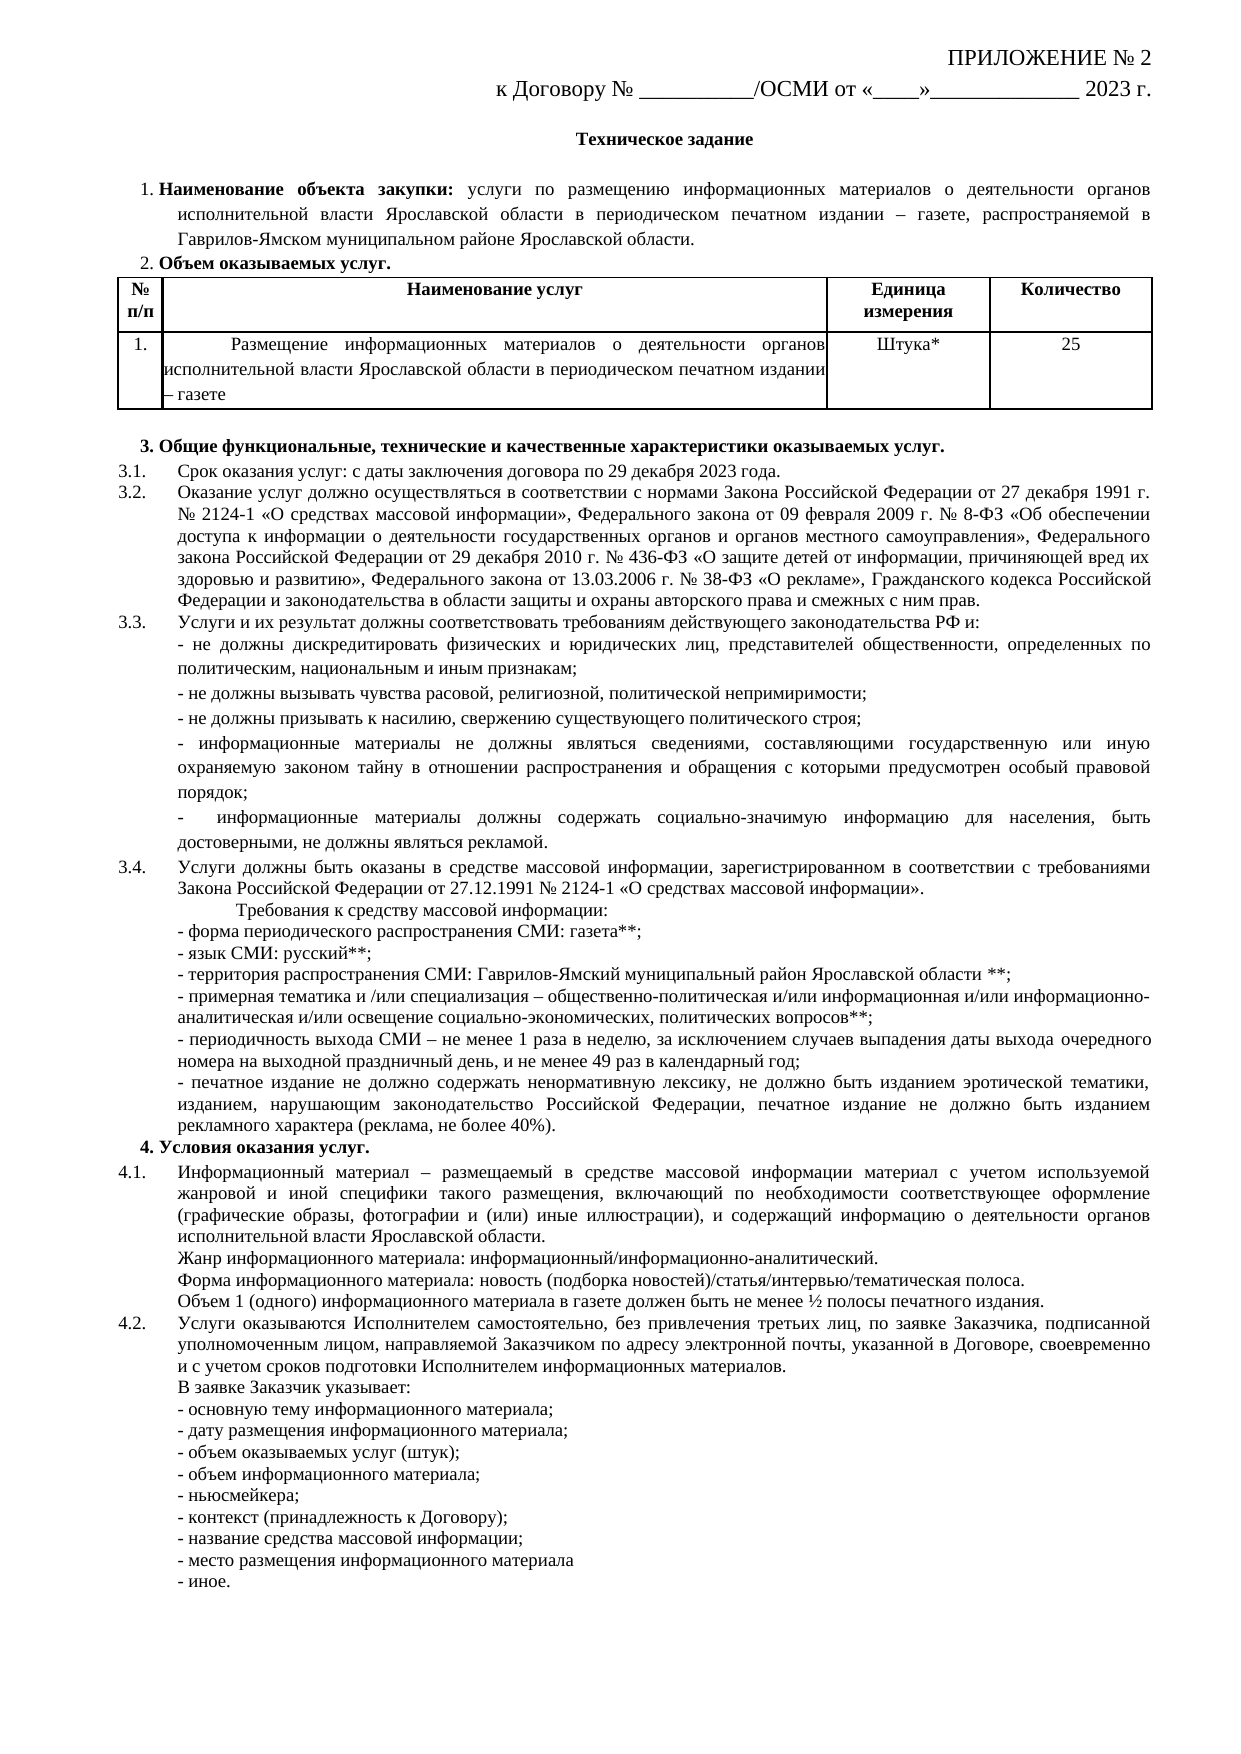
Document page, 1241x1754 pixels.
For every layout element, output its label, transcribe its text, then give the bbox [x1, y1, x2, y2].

list Оказание услуг должно осуществляться в соответствии с нормами Закона Российской Федерации от 27 декабря 1991 г. № 2124-1 «О средствах массовой информации», Федерального закона от 09 февраля 2009 г. № 8-ФЗ «Об обеспечении доступа к информации о деятельности государственных органов и органов местного самоуправления», Федерального закона Российской Федерации от 29 декабря 2010 г. № 436-ФЗ «О защите детей от информации, причиняющей вред их здоровью и развитию», Федерального закона от 13.03.2006 г. № 38-ФЗ «О рекламе», Гражданского кодекса Российской Федерации и законодательства в области защиты и охраны авторского права и смежных с ним прав. [118, 481, 1152, 611]
text - основную тему информационного материала; [177, 1398, 1152, 1419]
list - печатное издание не должно содержать ненормативную лексику, не должно быть изданием эротической тематики, изданием, нарушающим законодательство Российской Федерации, печатное издание не должно быть изданием рекламного характера (реклама, не более 40%). [177, 1071, 1152, 1136]
table_header Единица измерения [828, 278, 989, 331]
text - не должны дискредитировать физических и юридических лиц, представителей общественности, определенных по политическим, национальным и иным признакам; [177, 632, 1152, 679]
list Общие функциональные, технические и качественные характеристики оказываемых услуг. [140, 435, 1152, 457]
list Наименование объекта закупки: услуги по размещению информационных материалов о деятельности органов исполнительной власти Ярославской области в периодическом печатном издании – газете, распространяемой в Гаврилов-Ямском муниципальном районе Ярославской области. [140, 178, 1152, 249]
list Объем 1 (одного) информационного материала в газете должен быть не менее ½ полосы печатного издания. [177, 1290, 1152, 1312]
text - контекст (принадлежность к Договору); [177, 1506, 1152, 1527]
text - место размещения информационного материала [177, 1549, 1152, 1570]
text Техническое задание [177, 128, 1152, 149]
text - не должны призывать к насилию, свержению существующего политического строя; [177, 707, 1152, 728]
list - язык СМИ: русский**; [177, 942, 1152, 963]
list - территория распространения СМИ: Гаврилов-Ямский муниципальный район Ярославской области **; [177, 963, 1152, 985]
table_cell Размещение информационных материалов о деятельности органов исполнительной власти Ярославской области в периодическом печатном издании – газете [164, 333, 826, 408]
table_cell 25 [991, 333, 1151, 408]
list Информационный материал – размещаемый в средстве массовой информации материал с учетом используемой жанровой и иной специфики такого размещения, включающий по необходимости соответствующее оформление (графические образы, фотографии и (или) иные иллюстрации), и содержащий информацию о деятельности органов исполнительной власти Ярославской области. [118, 1161, 1152, 1247]
text - ньюсмейкера; [177, 1484, 1152, 1506]
list - периодичность выхода СМИ – не менее 1 раза в неделю, за исключением случаев выпадения даты выхода очередного номера на выходной праздничный день, и не менее 49 раз в календарный год; [177, 1028, 1152, 1071]
table_header Количество [991, 278, 1151, 331]
table_header Наименование услуг [164, 278, 826, 331]
text - информационные материалы должны содержать социально-значимую информацию для населения, быть достоверными, не должны являться рекламой. [177, 806, 1152, 852]
table_cell 1. [119, 333, 161, 408]
list Срок оказания услуг: с даты заключения договора по 29 декабря 2023 года. [118, 460, 1152, 481]
table_header № п/п [119, 278, 161, 331]
text - примерная тематика и /или специализация – общественно-политическая и/или информационная и/или информационно-аналитическая и/или освещение социально-экономических, политических вопросов**; [177, 985, 1152, 1028]
text - название средства массовой информации; [177, 1527, 1152, 1549]
text - не должны вызывать чувства расовой, религиозной, политической непримиримости; [177, 682, 1152, 703]
list Условия оказания услуг. [140, 1136, 1152, 1157]
text - объем информационного материала; [177, 1462, 1152, 1484]
text Требования к средству массовой информации: [177, 899, 1152, 920]
list - форма периодического распространения СМИ: газета**; [177, 920, 1152, 942]
table_cell Штука* [828, 333, 989, 408]
list Жанр информационного материала: информационный/информационно-аналитический. [177, 1247, 1152, 1268]
text ПРИЛОЖЕНИЕ № 2 [177, 44, 1152, 71]
list Услуги и их результат должны соответствовать требованиям действующего законодательства РФ и: [118, 611, 1152, 632]
list Форма информационного материала: новость (подборка новостей)/статья/интервью/тематическая полоса. [177, 1268, 1152, 1290]
text - дату размещения информационного материала; [177, 1419, 1152, 1441]
list Объем оказываемых услуг. [140, 252, 1152, 274]
text - объем оказываемых услуг (штук); [177, 1441, 1152, 1462]
text - иное. [177, 1570, 1152, 1592]
text В заявке Заказчик указывает: [177, 1376, 1152, 1398]
text к Договору № __________/ОСМИ от «____»_____________ 2023 г. [177, 74, 1152, 101]
list Услуги оказываются Исполнителем самостоятельно, без привлечения третьих лиц, по заявке Заказчика, подписанной уполномоченным лицом, направляемой Заказчиком по адресу электронной почты, указанной в Договоре, своевременно и с учетом сроков подготовки Исполнителем информационных материалов. [118, 1312, 1152, 1376]
text - информационные материалы не должны являться сведениями, составляющими государственную или иную охраняемую законом тайну в отношении распространения и обращения с которыми предусмотрен особый правовой порядок; [177, 732, 1152, 803]
list Услуги должны быть оказаны в средстве массовой информации, зарегистрированном в соответствии с требованиями Закона Российской Федерации от 27.12.1991 № 2124-1 «О средствах массовой информации». [118, 856, 1152, 899]
